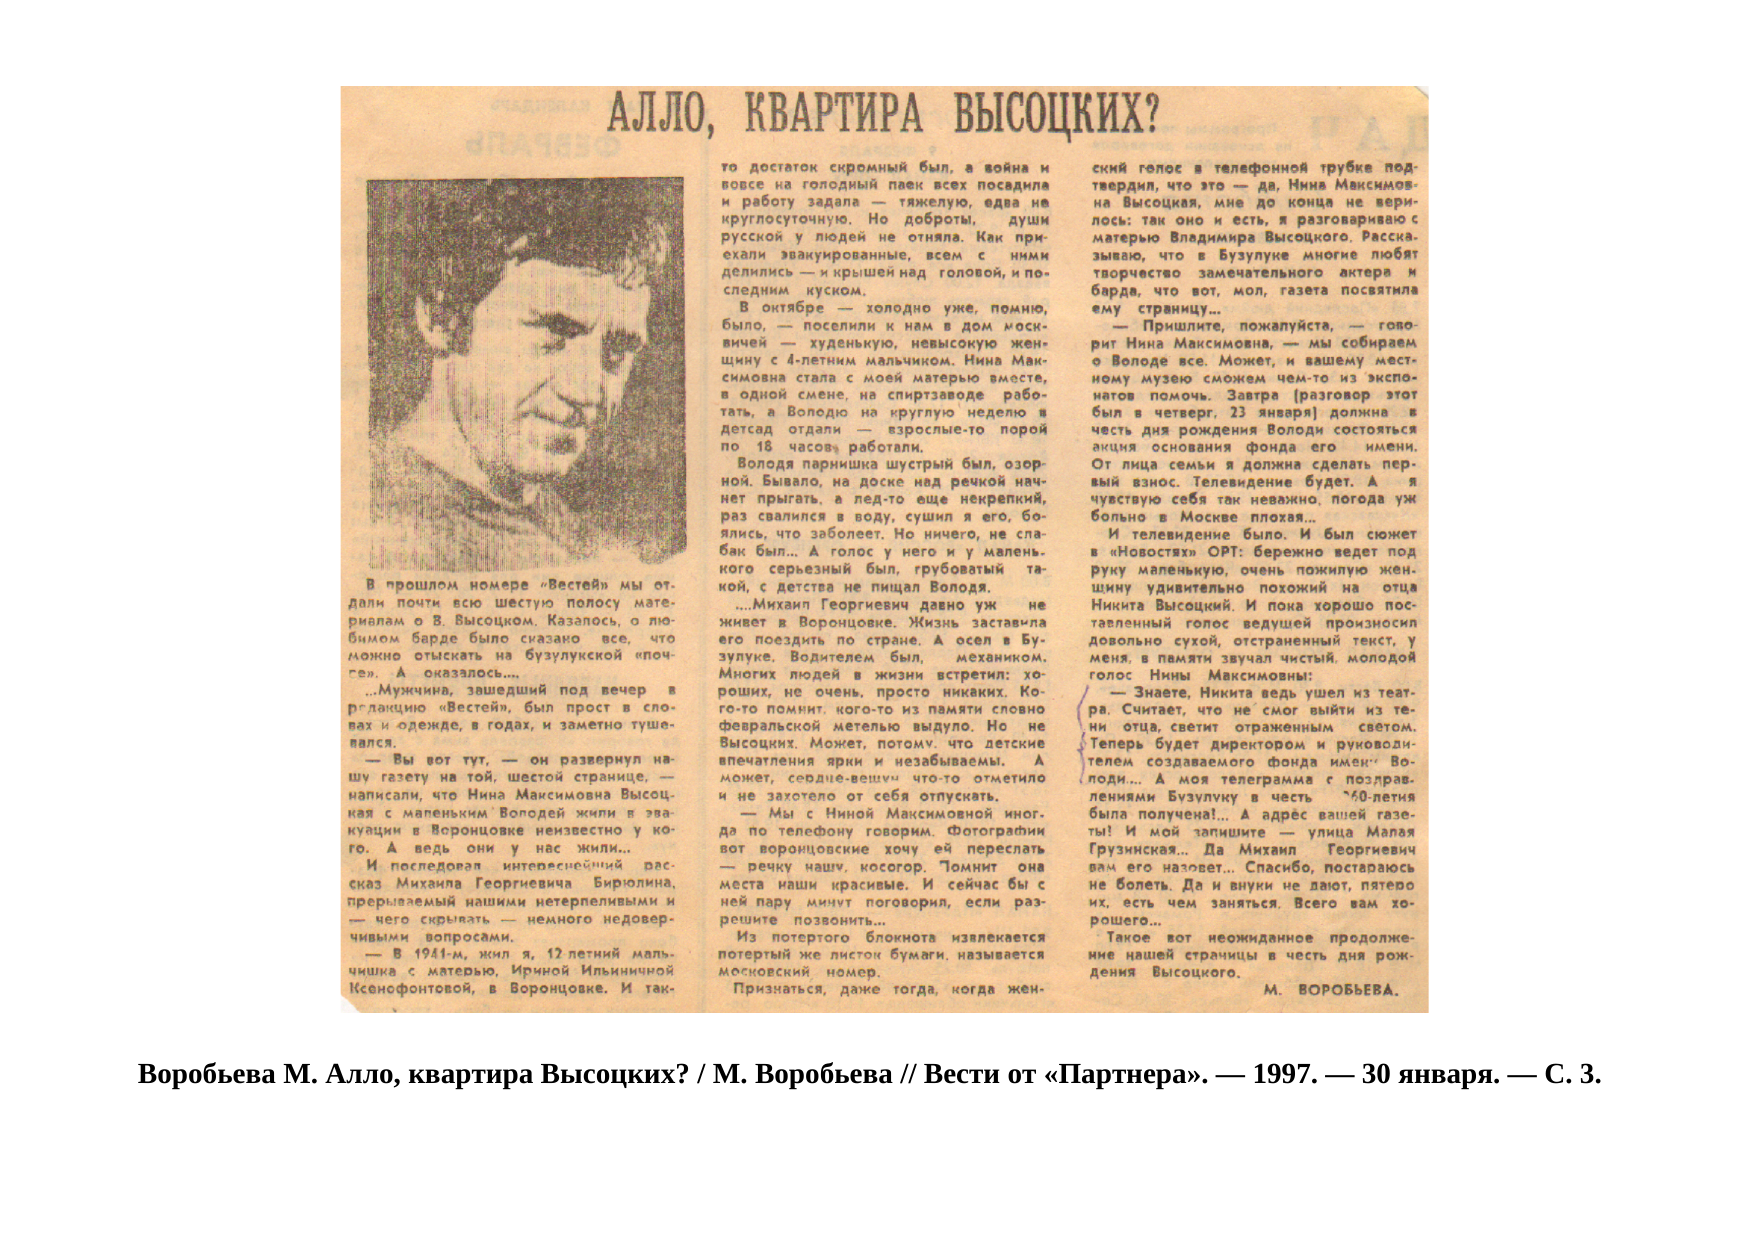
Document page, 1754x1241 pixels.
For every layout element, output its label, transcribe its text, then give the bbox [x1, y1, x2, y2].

text Воробьева М. Алло, квартира Высоцких? / М. Воробьева // Вести от «Партнера». — 1997. — 30 января. — С. 3. [59, 1056, 1680, 1090]
picture [340, 86, 1429, 1013]
